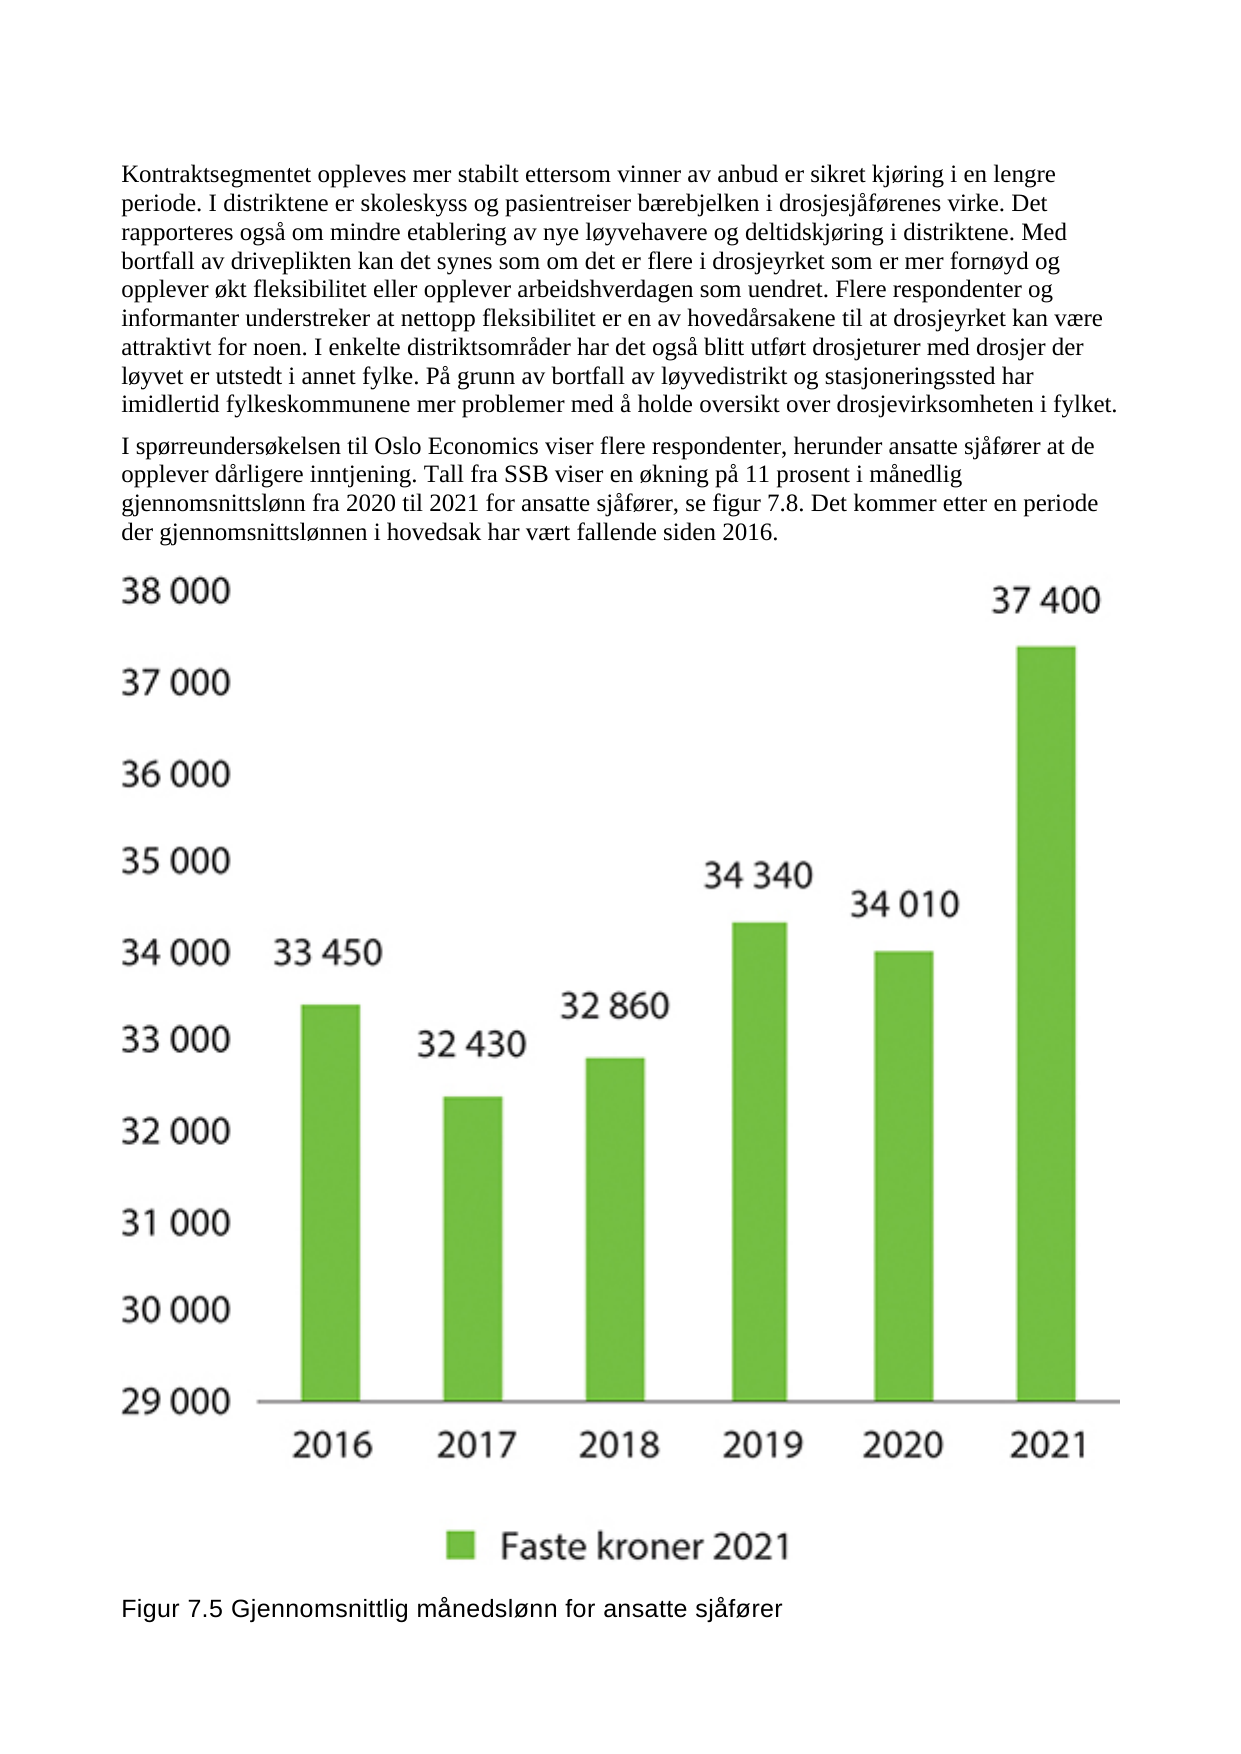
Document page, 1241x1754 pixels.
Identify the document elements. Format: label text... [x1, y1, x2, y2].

text Kontraktsegmentet oppleves mer stabilt ettersom vinner av anbud er sikret kjøring i en lengre periode. I distriktene er skoleskyss og pasientreiser bærebjelken i drosjesjåførenes virke. Det rapporteres også om mindre etablering av nye løyvehavere og deltidskjøring i distriktene. Med bortfall av driveplikten kan det synes som om det er flere i drosjeyrket som er mer fornøyd og opplever økt fleksibilitet eller opplever arbeidshverdagen som uendret. Flere respondenter og informanter understreker at nettopp fleksibilitet er en av hovedårsakene til at drosjeyrket kan være attraktivt for noen. I enkelte distriktsområder har det også blitt utført drosjeturer med drosjer der løyvet er utstedt i annet fylke. På grunn av bortfall av løyvedistrikt og stasjoneringssted har imidlertid fylkeskommunene mer problemer med å holde oversikt over drosjevirksomheten i fylket. [121, 159, 1119, 418]
picture [121, 558, 1120, 1582]
text I spørreundersøkelsen til Oslo Economics viser flere respondenter, herunder ansatte sjåfører at de opplever dårligere inntjening. Tall fra SSB viser en økning på 11 prosent i månedlig gjennomsnittslønn fra 2020 til 2021 for ansatte sjåfører, se figur 7.8. Det kommer etter en periode der gjennomsnittslønnen i hovedsak har vært fallende siden 2016. [121, 431, 1119, 546]
text Gjennomsnittlig månedslønn for ansatte sjåfører [121, 1594, 1119, 1623]
